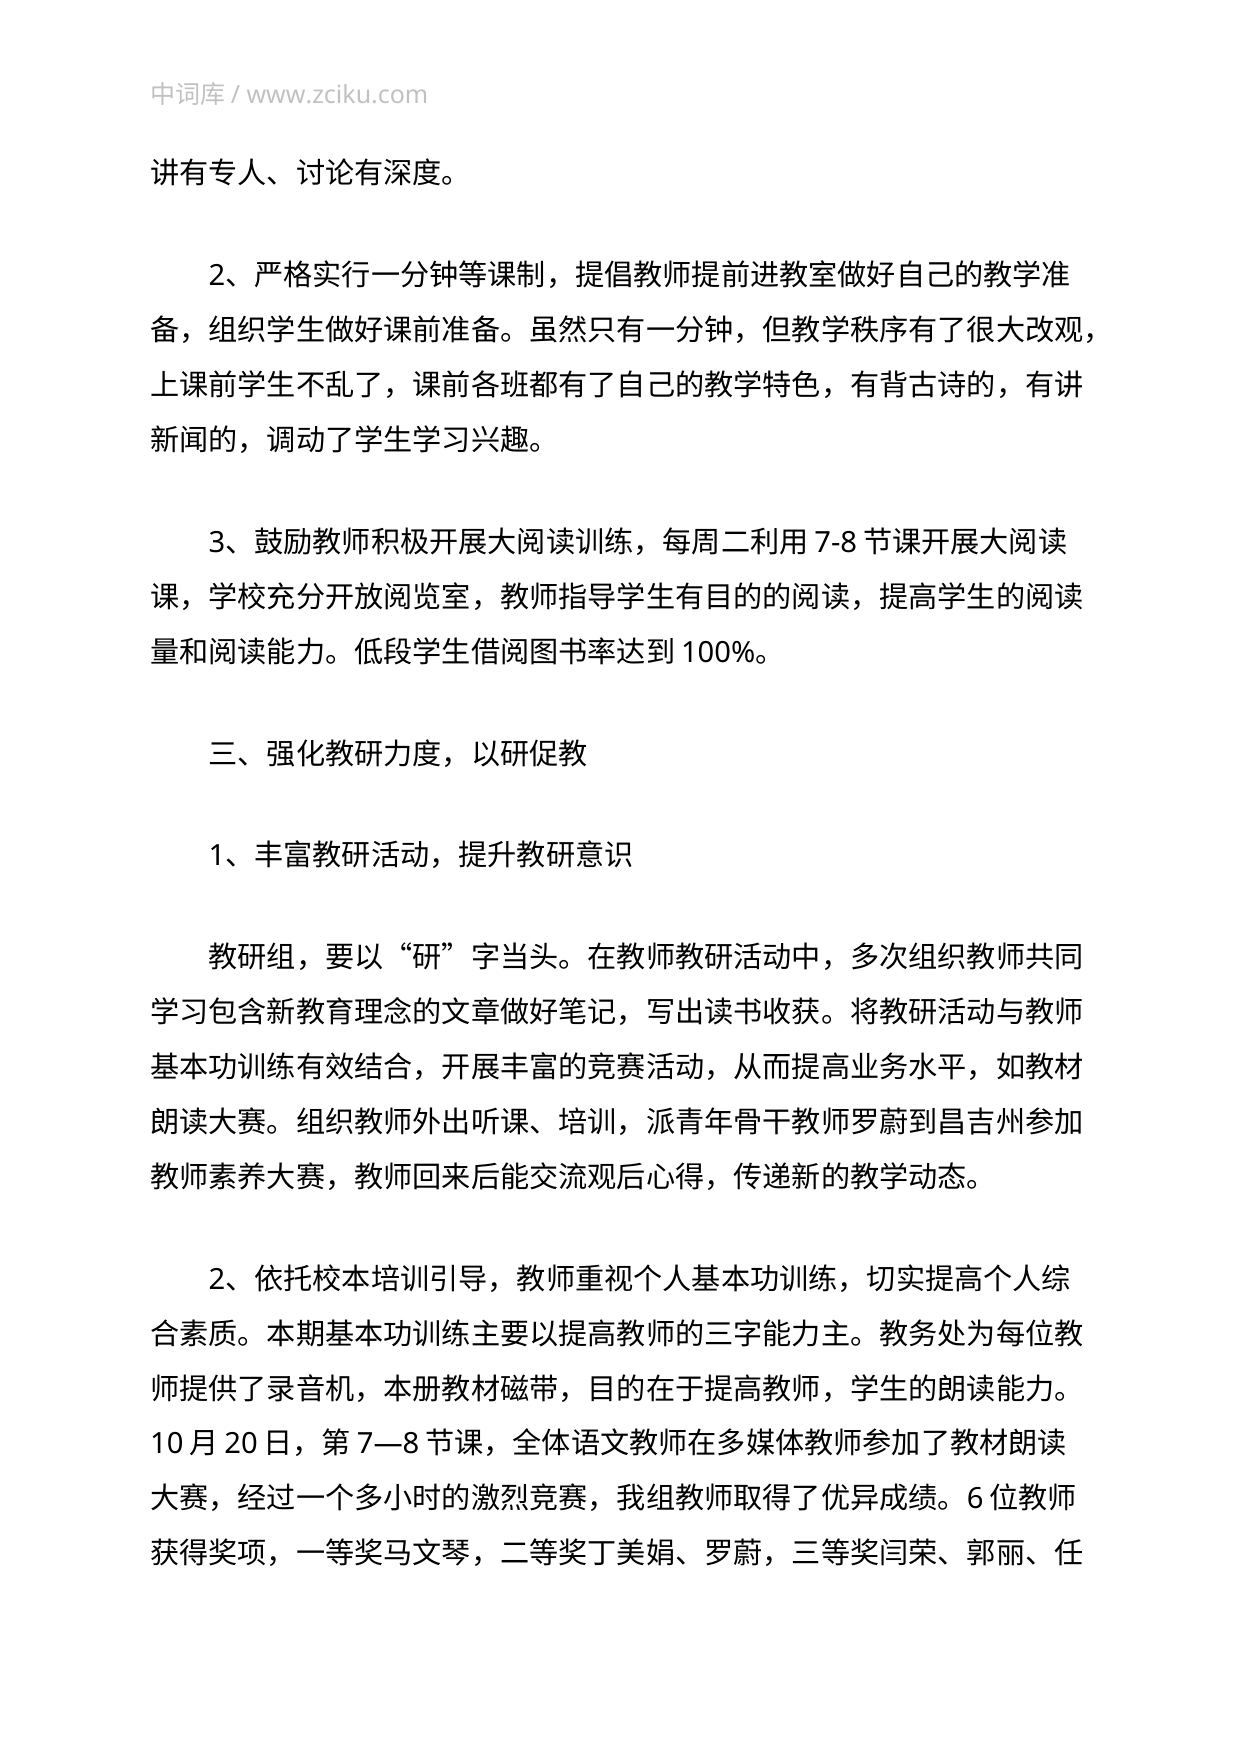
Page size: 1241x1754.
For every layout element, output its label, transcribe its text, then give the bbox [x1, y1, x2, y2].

text 1、丰富教研活动，提升教研意识 [150, 832, 1090, 874]
text 2、严格实行一分钟等课制，提倡教师提前进教室做好自己的教学准备，组织学生做好课前准备。虽然只有一分钟，但教学秩序有了很大改观，上课前学生不乱了，课前各班都有了自己的教学特色，有背古诗的，有讲新闻的，调动了学生学习兴趣。 [150, 252, 1090, 459]
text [150, 150, 1090, 192]
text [150, 1255, 1090, 1572]
text 教研组，要以“研”字当头。在教师教研活动中，多次组织教师共同学习包含新教育理念的文章做好笔记，写出读书收获。将教研活动与教师基本功训练有效结合，开展丰富的竞赛活动，从而提高业务水平，如教材朗读大赛。组织教师外出听课、培训，派青年骨干教师罗蔚到昌吉州参加教师素养大赛，教师回来后能交流观后心得，传递新的教学动态。 [150, 934, 1090, 1196]
text 三、强化教研力度，以研促教 [150, 730, 1090, 772]
text 3、鼓励教师积极开展大阅读训练，每周二利用7-8节课开展大阅读课，学校充分开放阅览室，教师指导学生有目的的阅读，提高学生的阅读量和阅读能力。低段学生借阅图书率达到100%。 [150, 518, 1090, 671]
